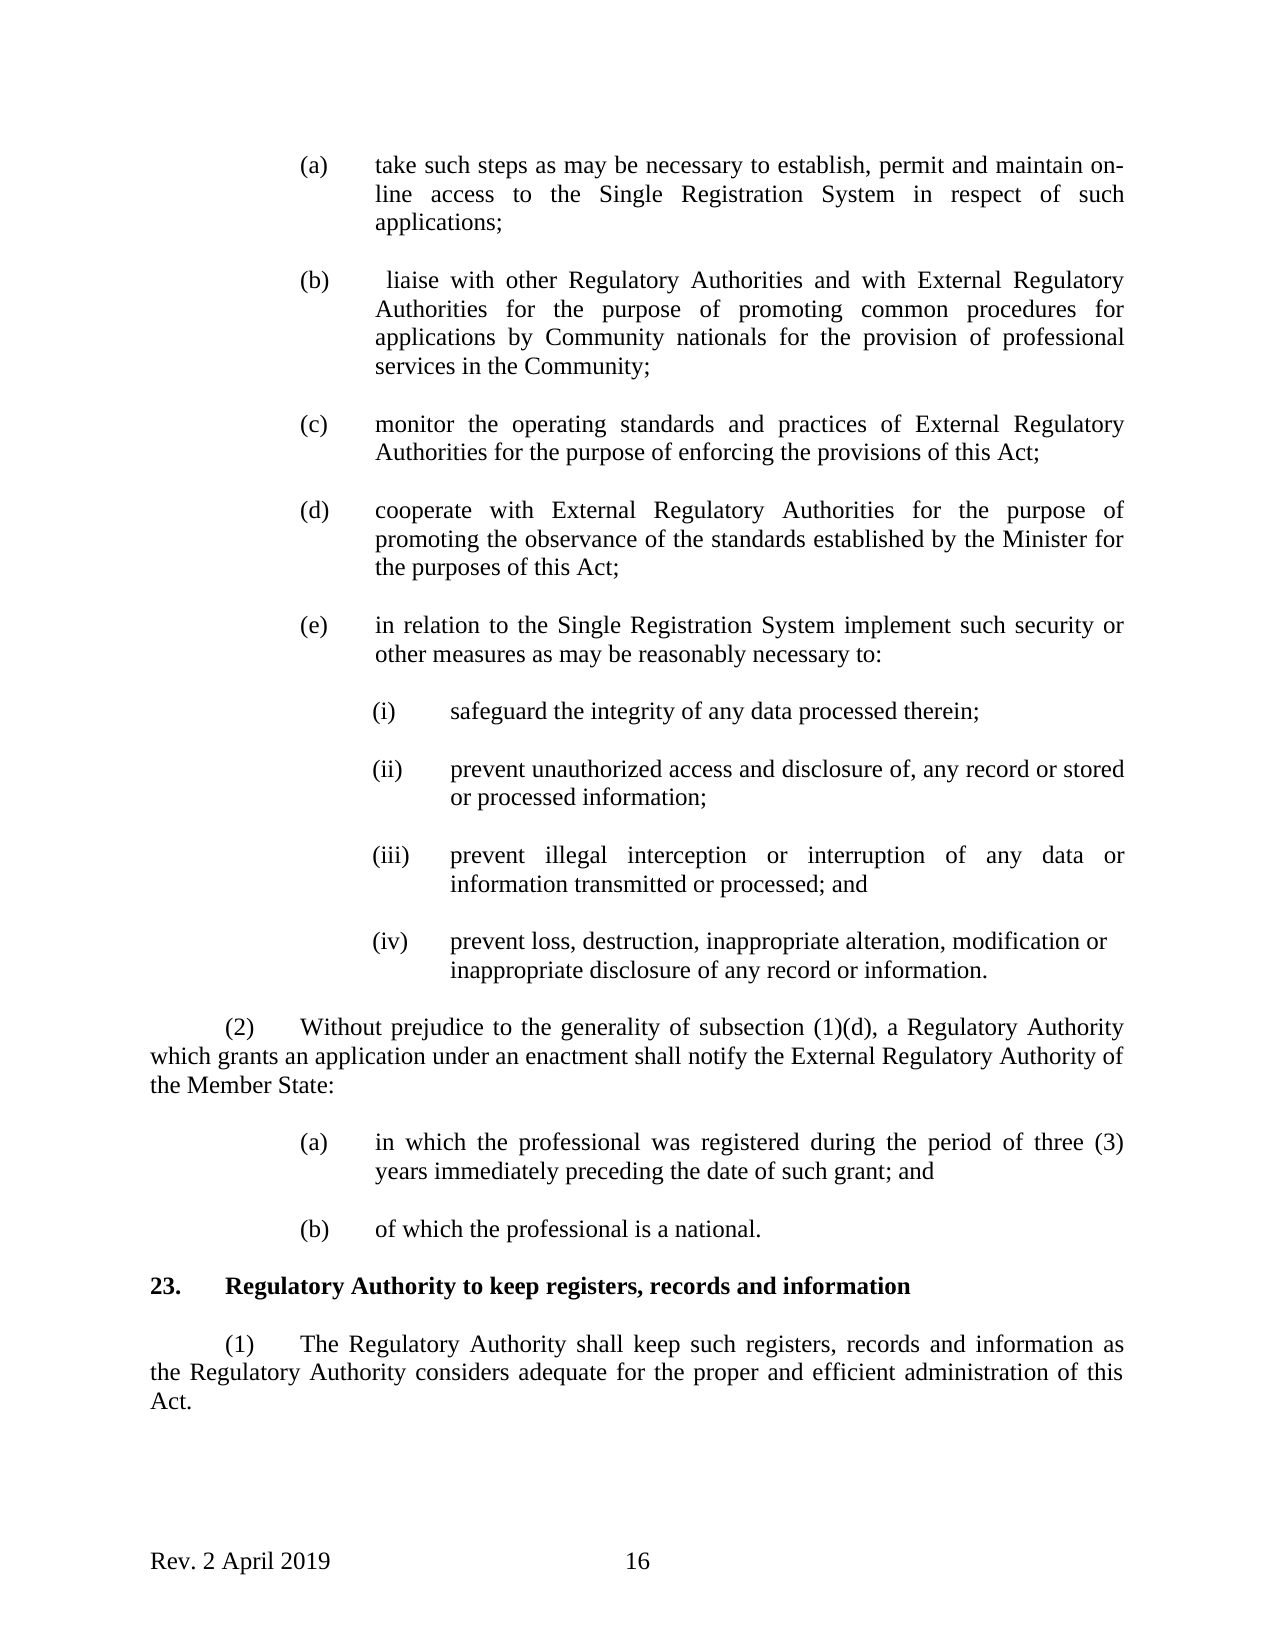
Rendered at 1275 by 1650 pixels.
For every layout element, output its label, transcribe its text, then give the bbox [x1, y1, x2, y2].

list take such steps as may be necessary to establish, permit and maintain on-line access to the Single Registration System in respect of such applications; [300, 150, 1125, 236]
text 23. Regulatory Authority to keep registers, records and information [150, 1271, 1125, 1300]
text (iii) prevent illegal interception or interruption of any data or information transmitted or processed; and [372, 840, 1125, 897]
list in relation to the Single Registration System implement such security or other measures as may be reasonably necessary to: [300, 610, 1125, 667]
text (b) of which the professional is a national. [225, 1214, 1125, 1242]
text (a) in which the professional was registered during the period of three (3) years immediately preceding the date of such grant; and [300, 1127, 1125, 1185]
list monitor the operating standards and practices of External Regulatory Authorities for the purpose of enforcing the provisions of this Act; [300, 409, 1125, 466]
list safeguard the integrity of any data processed therein; [372, 696, 1125, 725]
list liaise with other Regulatory Authorities and with External Regulatory Authorities for the purpose of promoting common procedures for applications by Community nationals for the provision of professional services in the Community; [300, 265, 1125, 380]
text (2) Without prejudice to the generality of subsection (1)(d), a Regulatory Authority which grants an application under an enactment shall notify the External Regulatory Authority of the Member State: [150, 1012, 1125, 1099]
text (1) The Regulatory Authority shall keep such registers, records and information as the Regulatory Authority considers adequate for the proper and efficient administration of this Act. [150, 1329, 1125, 1415]
list cooperate with External Regulatory Authorities for the purpose of promoting the observance of the standards established by the Minister for the purposes of this Act; [300, 495, 1125, 581]
list prevent unauthorized access and disclosure of, any record or stored or processed information; [372, 754, 1125, 811]
list prevent loss, destruction, inappropriate alteration, modification or inappropriate disclosure of any record or information. [372, 926, 1125, 984]
